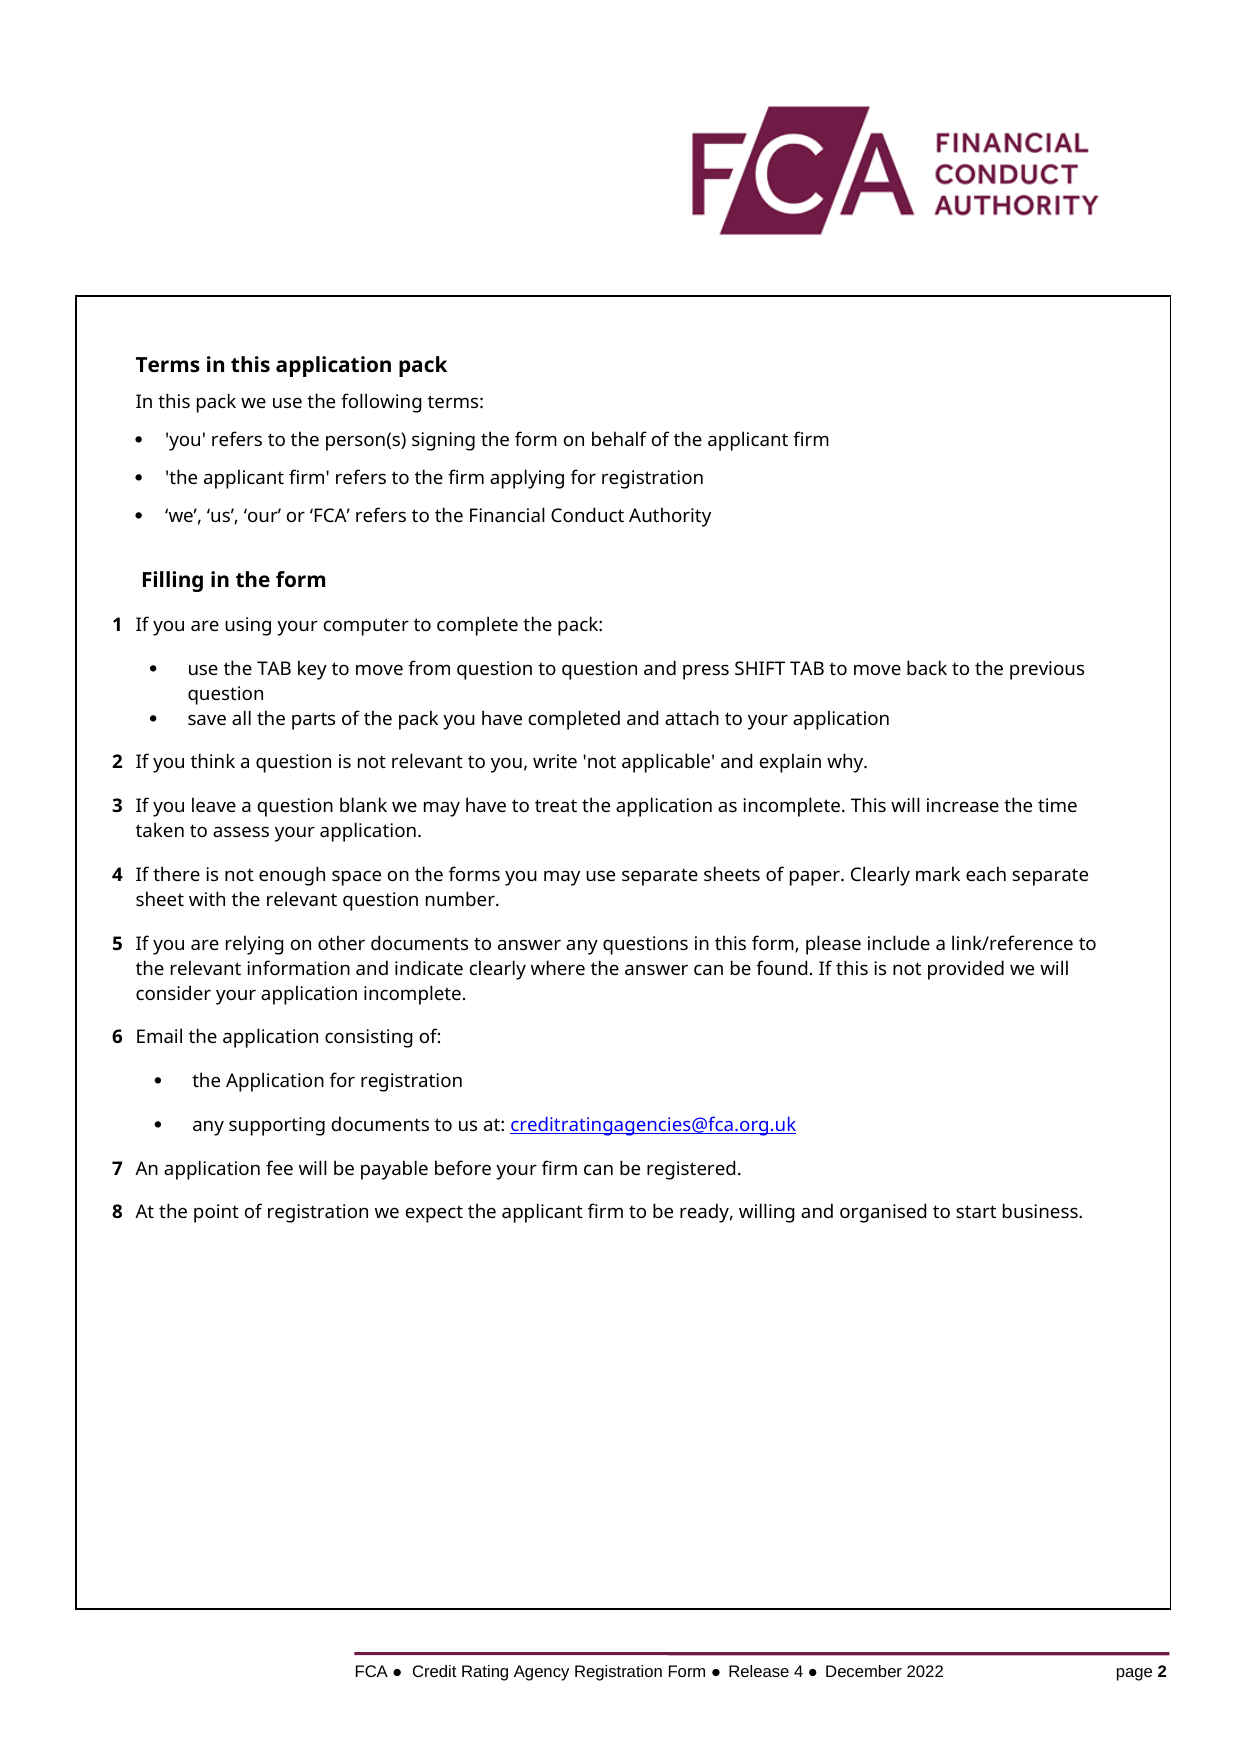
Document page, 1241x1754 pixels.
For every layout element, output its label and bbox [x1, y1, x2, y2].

picture [611, 52, 1180, 296]
